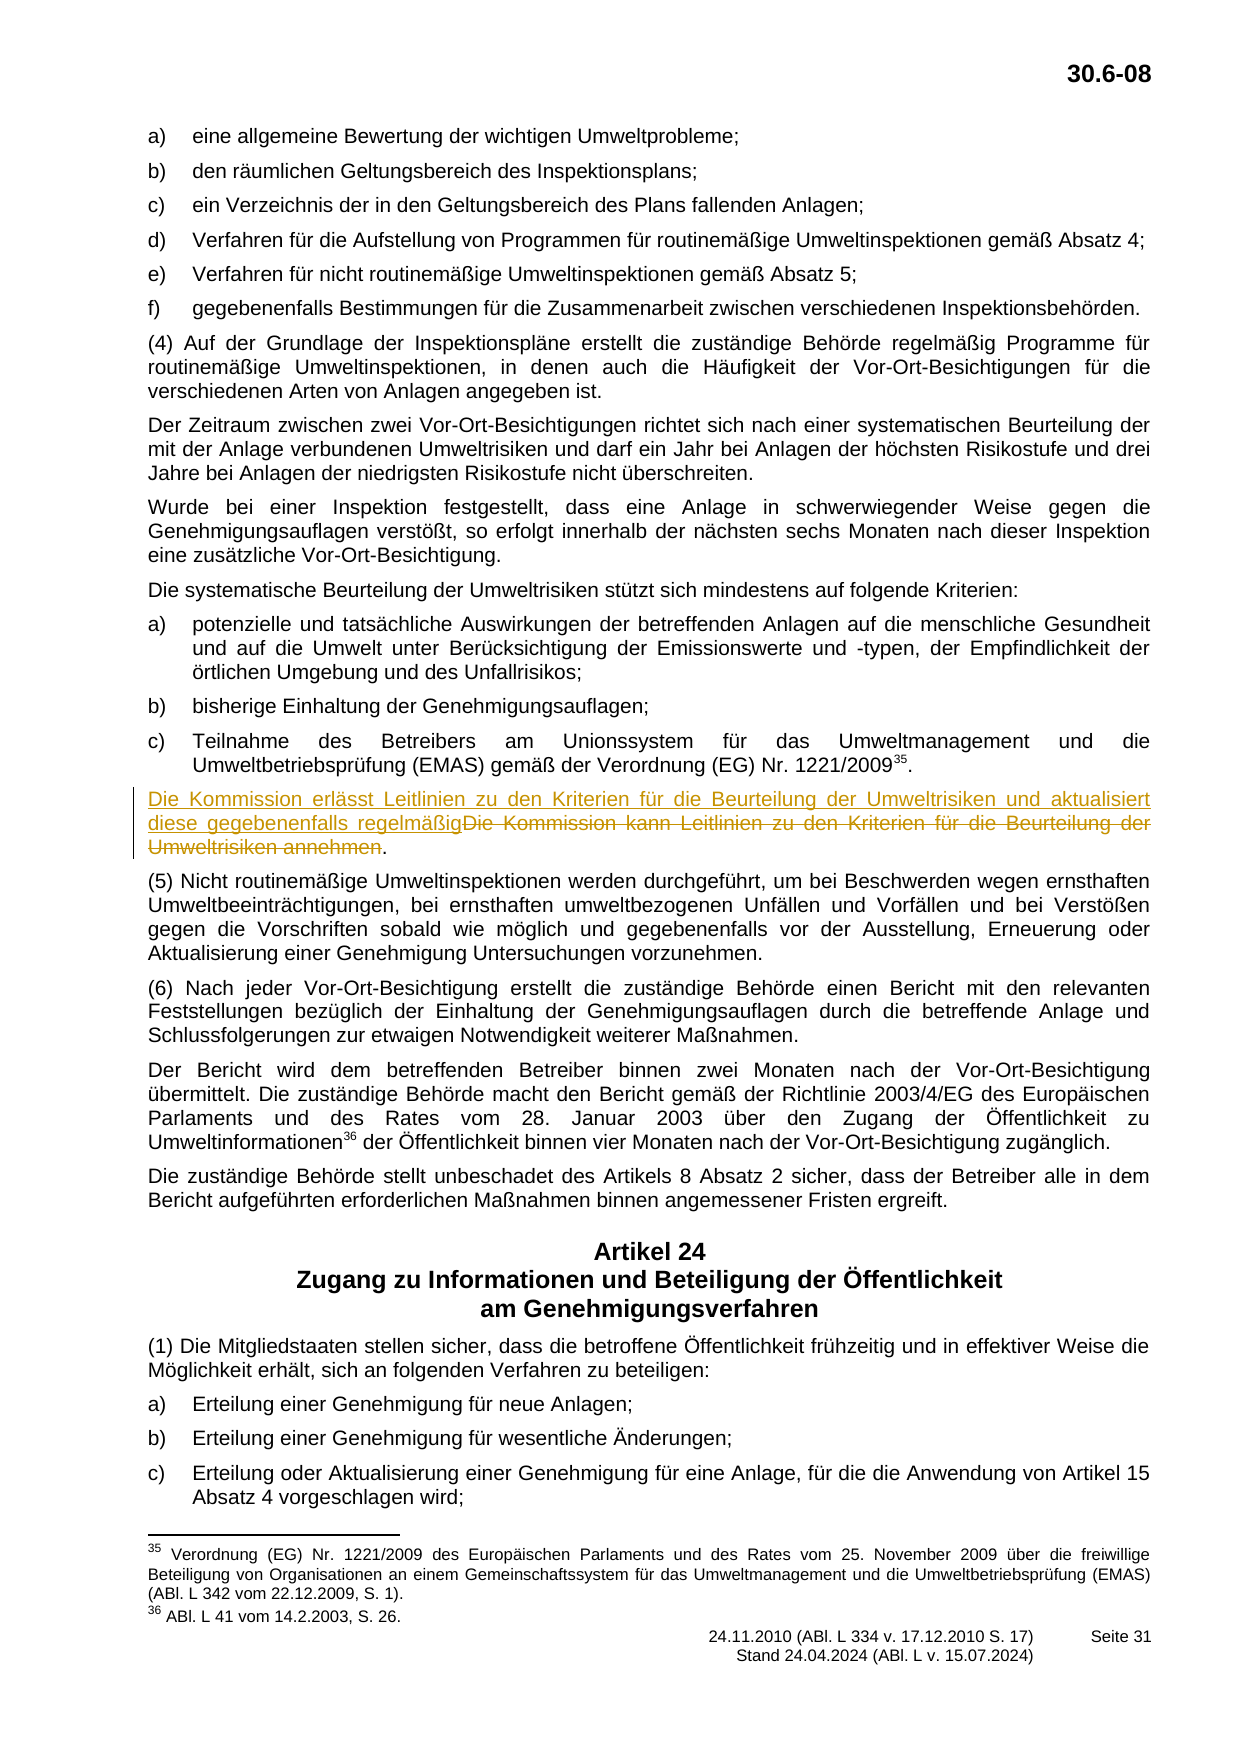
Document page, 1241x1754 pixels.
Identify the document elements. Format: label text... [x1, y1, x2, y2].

text Der Bericht wird dem betreffenden Betreiber binnen zwei Monaten nach der Vor-Ort-Besichtigung übermittelt. Die zuständige Behörde macht den Bericht gemäß der Richtlinie 2003/4/EG des Europäischen Parlaments und des Rates vom 28. Januar 2003 über den Zugang der Öffentlichkeit zu Umweltinformationen der Öffentlichkeit binnen vier Monaten nach der Vor-Ort-Besichtigung zugänglich. [148, 1058, 1152, 1153]
text b) bisherige Einhaltung der Genehmigungsauflagen; [148, 694, 1152, 718]
text (4) Auf der Grundlage der Inspektionspläne erstellt die zuständige Behörde regelmäßig Programme für routinemäßige Umweltinspektionen, in denen auch die Häufigkeit der Vor-Ort-Besichtigungen für die verschiedenen Arten von Anlagen angegeben ist. [148, 331, 1152, 402]
text c) ein Verzeichnis der in den Geltungsbereich des Plans fallenden Anlagen; [148, 193, 1152, 217]
text a) potenzielle und tatsächliche Auswirkungen der betreffenden Anlagen auf die menschliche Gesundheit und auf die Umwelt unter Berücksichtigung der Emissionswerte und -typen, der Empfindlichkeit der örtlichen Umgebung und des Unfallrisikos; [148, 612, 1152, 684]
text Die zuständige Behörde stellt unbeschadet des Artikels 8 Absatz 2 sicher, dass der Betreiber alle in dem Bericht aufgeführten erforderlichen Maßnahmen binnen angemessener Fristen ergreift. [148, 1164, 1152, 1212]
text d) Verfahren für die Aufstellung von Programmen für routinemäßige Umweltinspektionen gemäß Absatz 4; [148, 227, 1152, 251]
text a) Erteilung einer Genehmigung für neue Anlagen; [148, 1392, 1152, 1416]
text (5) Nicht routinemäßige Umweltinspektionen werden durchgeführt, um bei Beschwerden wegen ernsthaften Umweltbeeinträchtigungen, bei ernsthaften umweltbezogenen Unfällen und Vorfällen und bei Verstößen gegen die Vorschriften sobald wie möglich und gegebenenfalls vor der Ausstellung, Erneuerung oder Aktualisierung einer Genehmigung Untersuchungen vorzunehmen. [148, 869, 1152, 965]
text Der Zeitraum zwischen zwei Vor-Ort-Besichtigungen richtet sich nach einer systematischen Beurteilung der mit der Anlage verbundenen Umweltrisiken und darf ein Jahr bei Anlagen der höchsten Risikostufe und drei Jahre bei Anlagen der niedrigsten Risikostufe nicht überschreiten. [148, 413, 1152, 485]
text c) Teilnahme des Betreibers am Unionssystem für das Umweltmanagement und die Umweltbetriebsprüfung (EMAS) gemäß der Verordnung (EG) Nr. 1221/2009. [148, 728, 1152, 776]
subtitle Artikel 24 Zugang zu Informationen und Beteiligung der Öffentlichkeit am Genehmigungsverfahren [148, 1237, 1152, 1323]
text b) den räumlichen Geltungsbereich des Inspektionsplans; [148, 159, 1152, 183]
text c) Erteilung oder Aktualisierung einer Genehmigung für eine Anlage, für die die Anwendung von Artikel 15 Absatz 4 vorgeschlagen wird; [148, 1461, 1152, 1508]
text . [148, 787, 1152, 859]
text e) Verfahren für nicht routinemäßige Umweltinspektionen gemäß Absatz 5; [148, 262, 1152, 286]
text (6) Nach jeder Vor-Ort-Besichtigung erstellt die zuständige Behörde einen Bericht mit den relevanten Feststellungen bezüglich der Einhaltung der Genehmigungsauflagen durch die betreffende Anlage und Schlussfolgerungen zur etwaigen Notwendigkeit weiterer Maßnahmen. [148, 975, 1152, 1047]
text (1) Die Mitgliedstaaten stellen sicher, dass die betroffene Öffentlichkeit frühzeitig und in effektiver Weise die Möglichkeit erhält, sich an folgenden Verfahren zu beteiligen: [148, 1333, 1152, 1381]
text Wurde bei einer Inspektion festgestellt, dass eine Anlage in schwerwiegender Weise gegen die Genehmigungsauflagen verstößt, so erfolgt innerhalb der nächsten sechs Monaten nach dieser Inspektion eine zusätzliche Vor-Ort-Besichtigung. [148, 495, 1152, 567]
text a) eine allgemeine Bewertung der wichtigen Umweltprobleme; [148, 124, 1152, 148]
text f) gegebenenfalls Bestimmungen für die Zusammenarbeit zwischen verschiedenen Inspektionsbehörden. [148, 296, 1152, 320]
text b) Erteilung einer Genehmigung für wesentliche Änderungen; [148, 1426, 1152, 1450]
text Die systematische Beurteilung der Umweltrisiken stützt sich mindestens auf folgende Kriterien: [148, 577, 1152, 601]
